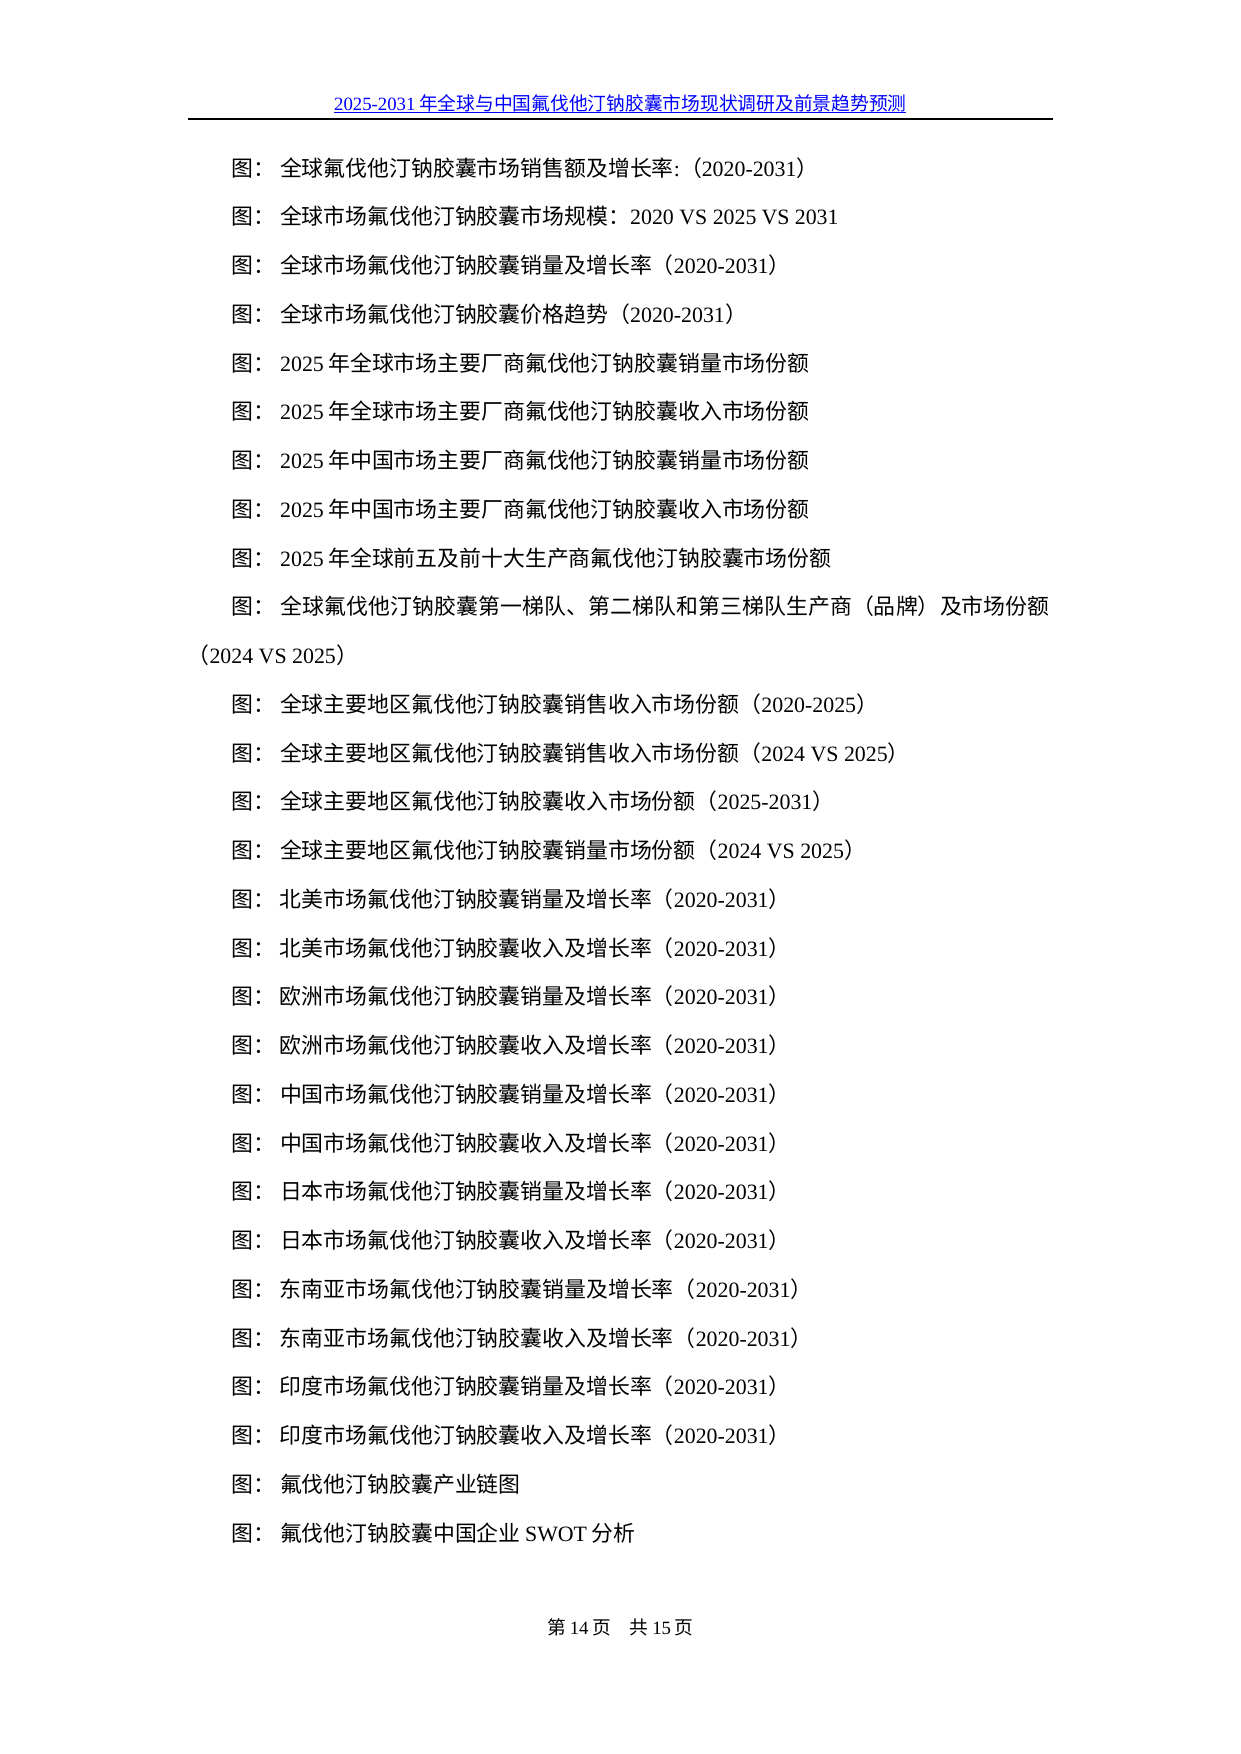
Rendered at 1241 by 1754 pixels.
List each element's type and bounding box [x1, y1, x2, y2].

text [187, 150, 1053, 1548]
